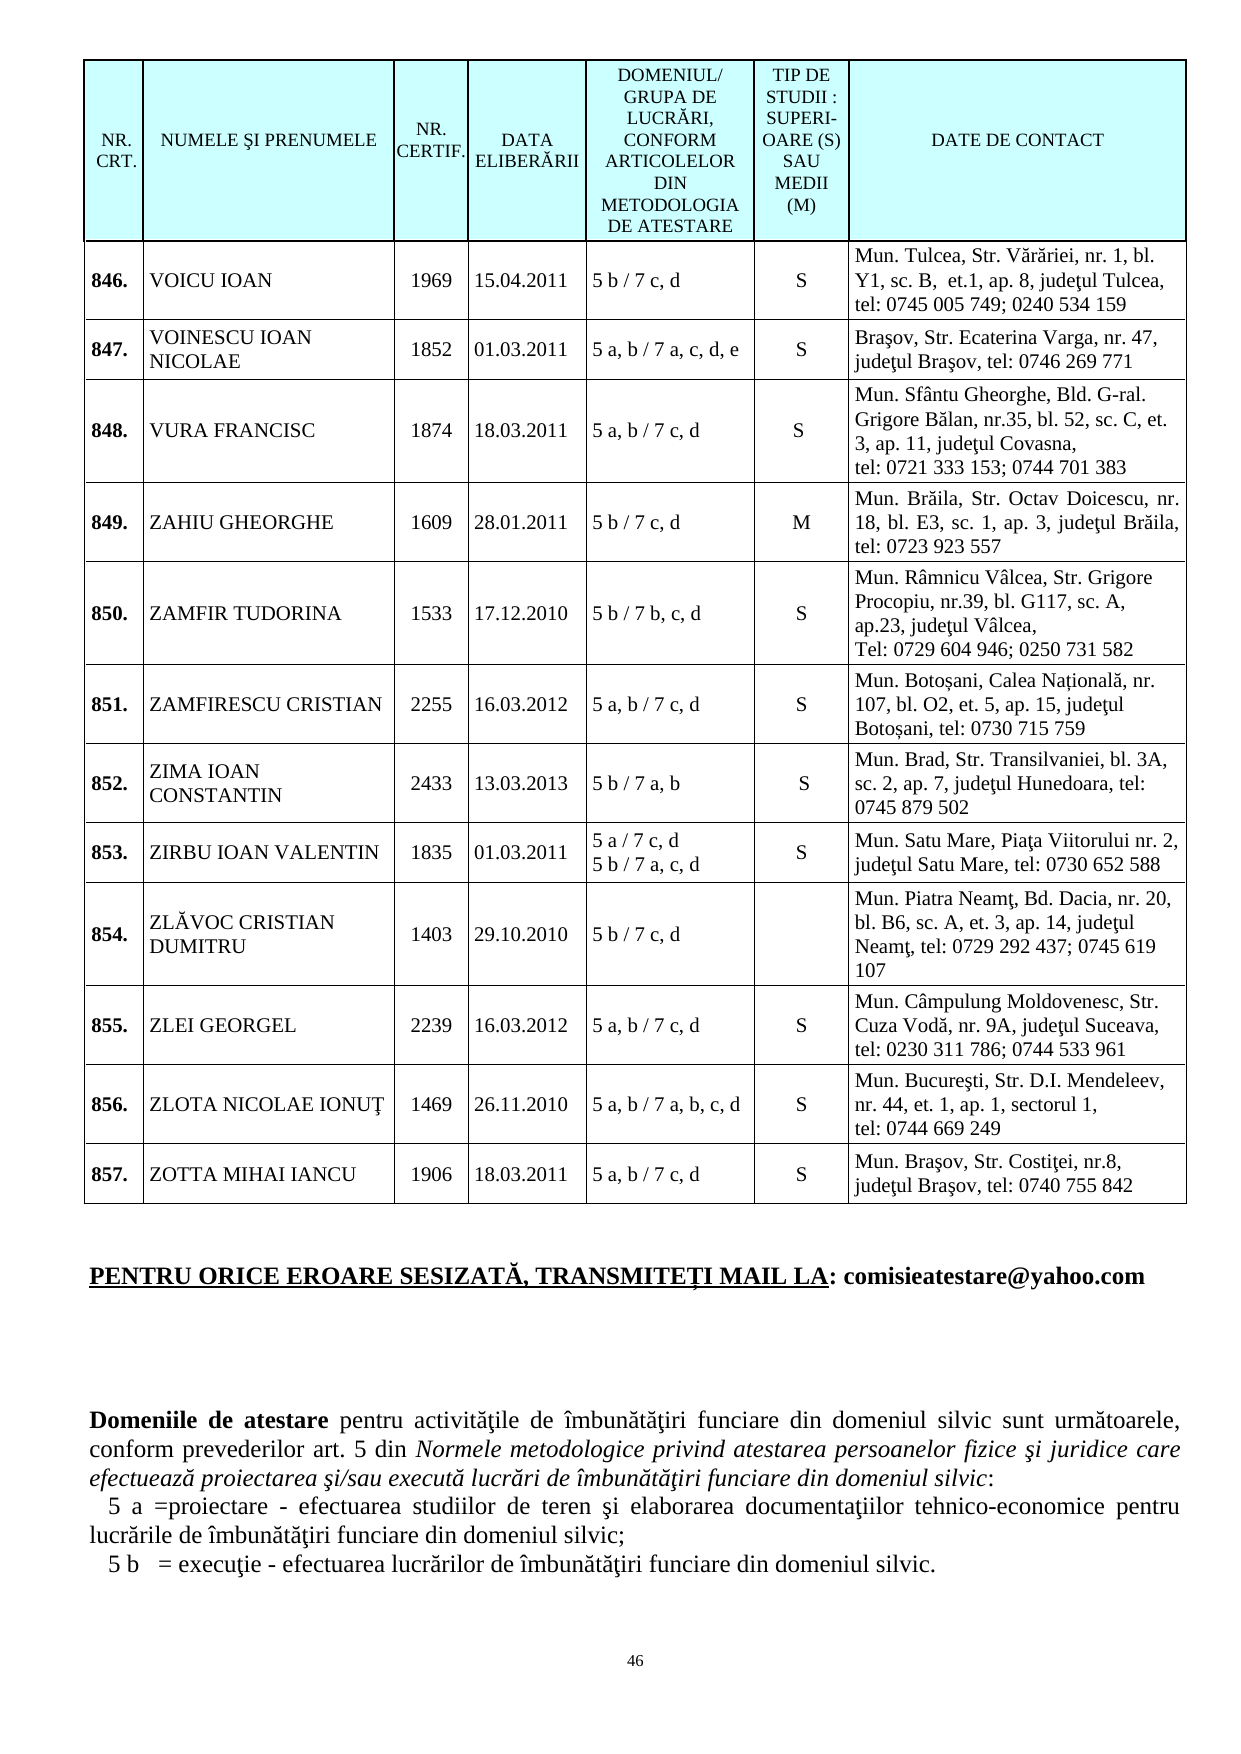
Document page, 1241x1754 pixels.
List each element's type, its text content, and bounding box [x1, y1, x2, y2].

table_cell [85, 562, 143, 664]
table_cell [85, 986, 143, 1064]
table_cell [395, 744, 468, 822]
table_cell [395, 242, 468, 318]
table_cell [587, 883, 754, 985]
table_header TIP DE STUDII : SUPERI-OARE (S) SAU MEDII (M) [755, 61, 848, 239]
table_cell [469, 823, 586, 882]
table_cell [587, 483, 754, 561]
text PENTRU ORICE EROARE SESIZATĂ, TRANSMITEȚI MAIL LA: comisieatestare@yahoo.com [89, 1261, 1181, 1290]
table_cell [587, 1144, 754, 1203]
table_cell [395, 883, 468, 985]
text Domeniile de atestare pentru activităţile de îmbunătăţiri funciare din domeniul silvic sunt următoarele, conform prevederilor art. 5 din Normele metodologice privind atestarea persoanelor fizice şi juridice care efectuează proiectarea şi/sau execută lucrări de îmbunătăţiri funciare din domeniul silvic: [89, 1405, 1181, 1491]
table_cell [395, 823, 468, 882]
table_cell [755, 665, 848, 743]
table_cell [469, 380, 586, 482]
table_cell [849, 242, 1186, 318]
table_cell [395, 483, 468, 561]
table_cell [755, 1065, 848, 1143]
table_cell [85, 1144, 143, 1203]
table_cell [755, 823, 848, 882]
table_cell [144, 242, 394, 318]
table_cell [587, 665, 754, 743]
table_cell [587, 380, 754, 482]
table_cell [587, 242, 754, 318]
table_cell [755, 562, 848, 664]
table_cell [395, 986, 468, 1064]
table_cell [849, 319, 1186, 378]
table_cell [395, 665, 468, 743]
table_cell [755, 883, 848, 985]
text 5 b = execuţie - efectuarea lucrărilor de îmbunătăţiri funciare din domeniul silvic. [89, 1549, 1181, 1578]
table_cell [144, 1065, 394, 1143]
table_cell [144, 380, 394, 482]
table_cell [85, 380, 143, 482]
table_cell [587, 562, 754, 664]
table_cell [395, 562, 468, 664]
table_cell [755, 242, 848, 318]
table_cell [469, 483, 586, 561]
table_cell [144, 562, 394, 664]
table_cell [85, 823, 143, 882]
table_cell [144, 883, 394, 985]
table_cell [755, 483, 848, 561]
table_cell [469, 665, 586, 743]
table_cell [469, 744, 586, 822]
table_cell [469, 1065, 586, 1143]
table_header NR. CRT. [85, 61, 142, 239]
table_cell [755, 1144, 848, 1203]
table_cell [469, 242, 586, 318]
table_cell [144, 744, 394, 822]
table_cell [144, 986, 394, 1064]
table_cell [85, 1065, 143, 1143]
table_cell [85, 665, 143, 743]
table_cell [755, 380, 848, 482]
table_header NR. CERTIF. [395, 61, 467, 239]
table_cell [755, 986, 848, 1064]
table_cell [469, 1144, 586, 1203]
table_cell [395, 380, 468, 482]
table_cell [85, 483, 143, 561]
table_header DATA ELIBERĂRII [469, 61, 585, 239]
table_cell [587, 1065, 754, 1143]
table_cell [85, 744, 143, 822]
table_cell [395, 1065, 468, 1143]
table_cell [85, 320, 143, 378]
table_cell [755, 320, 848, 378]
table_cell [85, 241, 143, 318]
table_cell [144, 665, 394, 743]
table_header DOMENIUL/ GRUPA DE LUCRĂRI, CONFORM ARTICOLELOR DIN METODOLOGIA DE ATESTARE [587, 61, 753, 239]
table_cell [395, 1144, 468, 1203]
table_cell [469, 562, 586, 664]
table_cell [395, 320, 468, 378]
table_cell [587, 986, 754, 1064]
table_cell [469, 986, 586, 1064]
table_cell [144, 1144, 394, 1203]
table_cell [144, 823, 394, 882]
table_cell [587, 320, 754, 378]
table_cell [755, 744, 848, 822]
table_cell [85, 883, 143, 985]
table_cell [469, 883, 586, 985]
text 5 a =proiectare - efectuarea studiilor de teren şi elaborarea documentaţiilor tehnico-economice pentru lucrările de îmbunătăţiri funciare din domeniul silvic; [89, 1491, 1181, 1549]
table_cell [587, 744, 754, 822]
table_header NUMELE ŞI PRENUMELE [144, 61, 393, 239]
table_header DATE DE CONTACT [850, 61, 1185, 239]
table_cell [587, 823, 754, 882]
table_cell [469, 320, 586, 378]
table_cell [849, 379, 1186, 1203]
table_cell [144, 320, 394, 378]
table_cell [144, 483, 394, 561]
